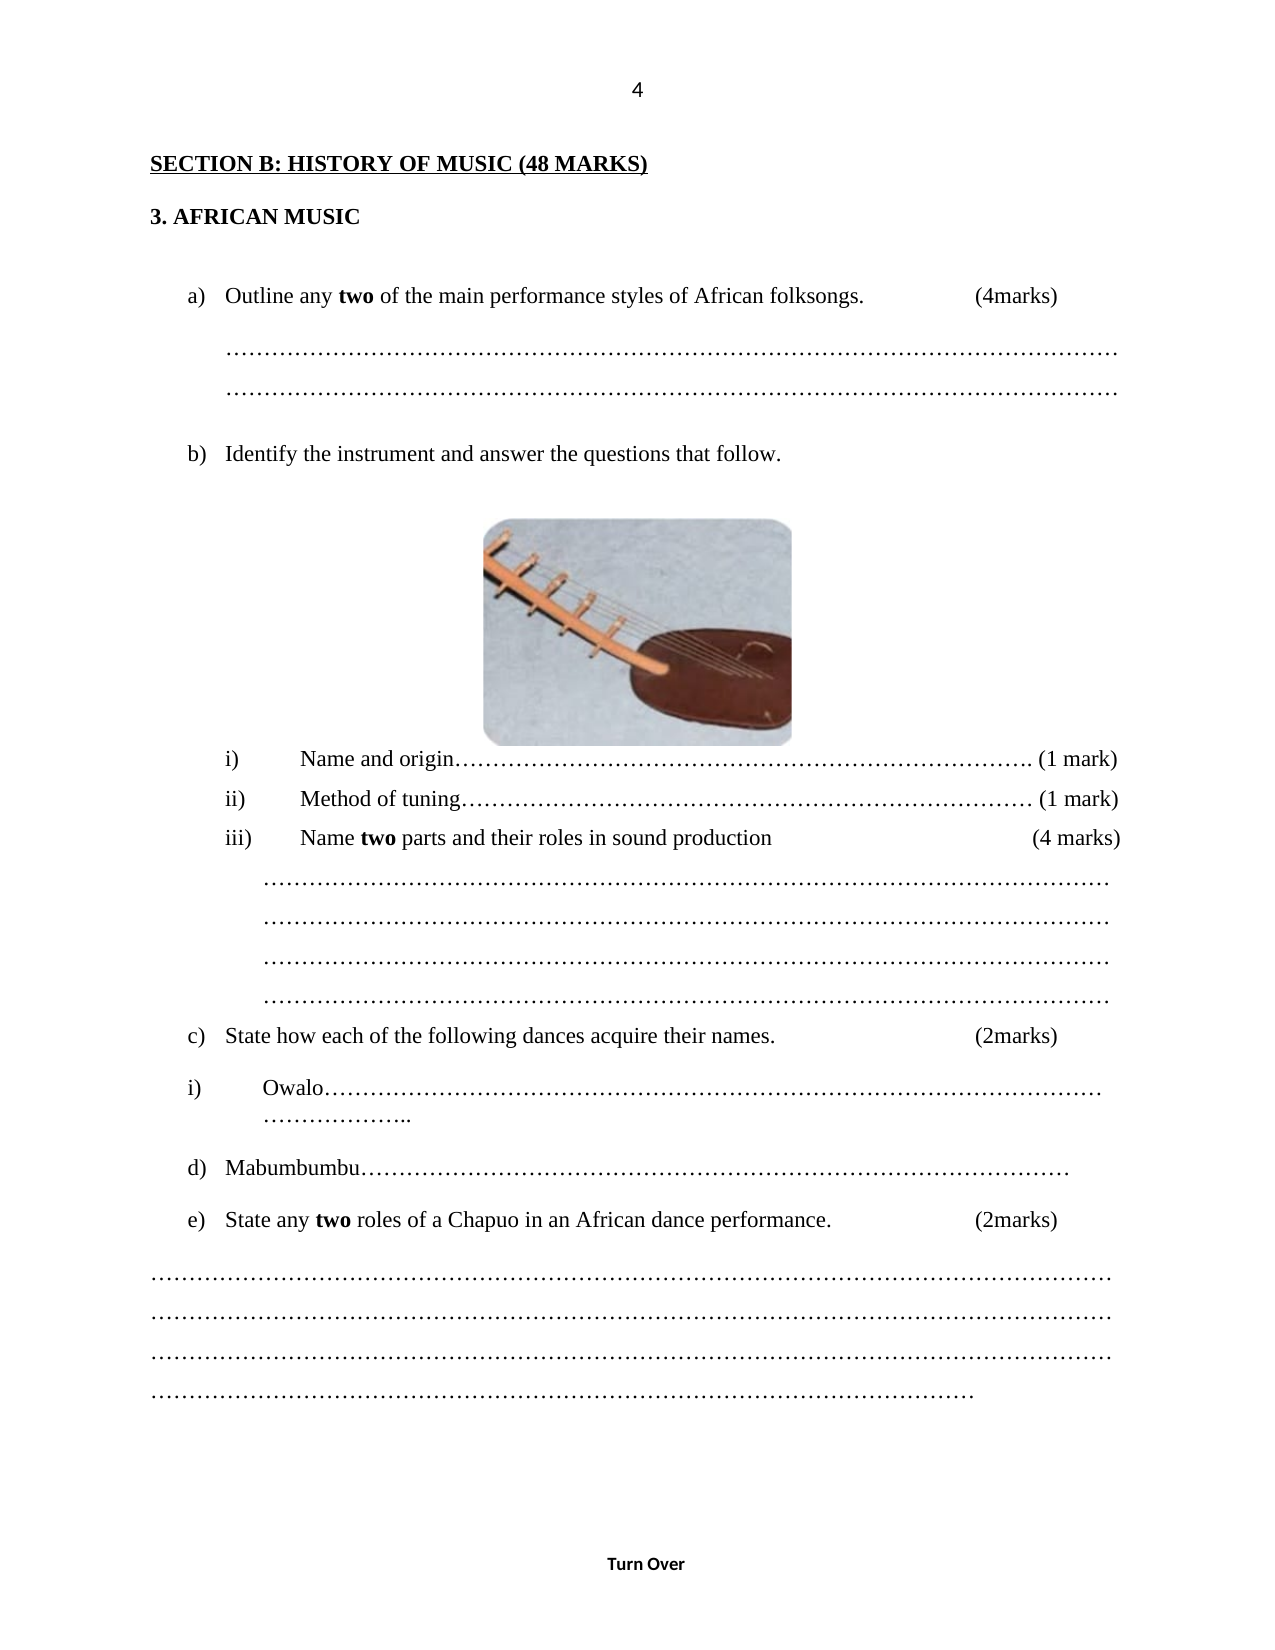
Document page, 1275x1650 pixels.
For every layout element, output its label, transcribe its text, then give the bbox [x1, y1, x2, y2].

list Identify the instrument and answer the questions that follow. [187, 440, 1125, 466]
list Outline any two of the main performance styles of African folksongs. (4marks) [187, 282, 1125, 308]
list Mabumbumbu………………………………………………………………………………… [187, 1153, 1125, 1180]
text ………………………………………………………………………………………………… [262, 903, 1125, 930]
text ……………………………………………………………………………………………………………………………………………………………………………………………………………………………………………………………………………………………………………………………………………………………………………………………………………………………………………… [150, 1259, 1125, 1404]
text 3. AFRICAN MUSIC [150, 203, 1125, 229]
list State any two roles of a Chapuo in an African dance performance. (2marks) [187, 1206, 1125, 1233]
list State how each of the following dances acquire their names. (2marks) [187, 1022, 1125, 1048]
picture [483, 518, 792, 746]
text SECTION B: HISTORY OF MUSIC (48 MARKS) [150, 150, 1125, 176]
text ………………………………………………………………………………………………… [262, 943, 1125, 969]
text ………………………………………………………………………………………………… [262, 982, 1125, 1009]
list Owalo………………………………………………………………………………………………………….. [187, 1074, 1125, 1127]
list Name and origin…………………………………………………………………. (1 mark) [225, 745, 1125, 772]
list ……………………………………………………………………………………………………………………………………………………………………………………………………………… [225, 334, 1125, 400]
text ………………………………………………………………………………………………… [262, 864, 1125, 890]
list Name two parts and their roles in sound production (4 marks) [225, 824, 1125, 851]
list Method of tuning………………………………………………………………… (1 mark) [225, 785, 1125, 811]
